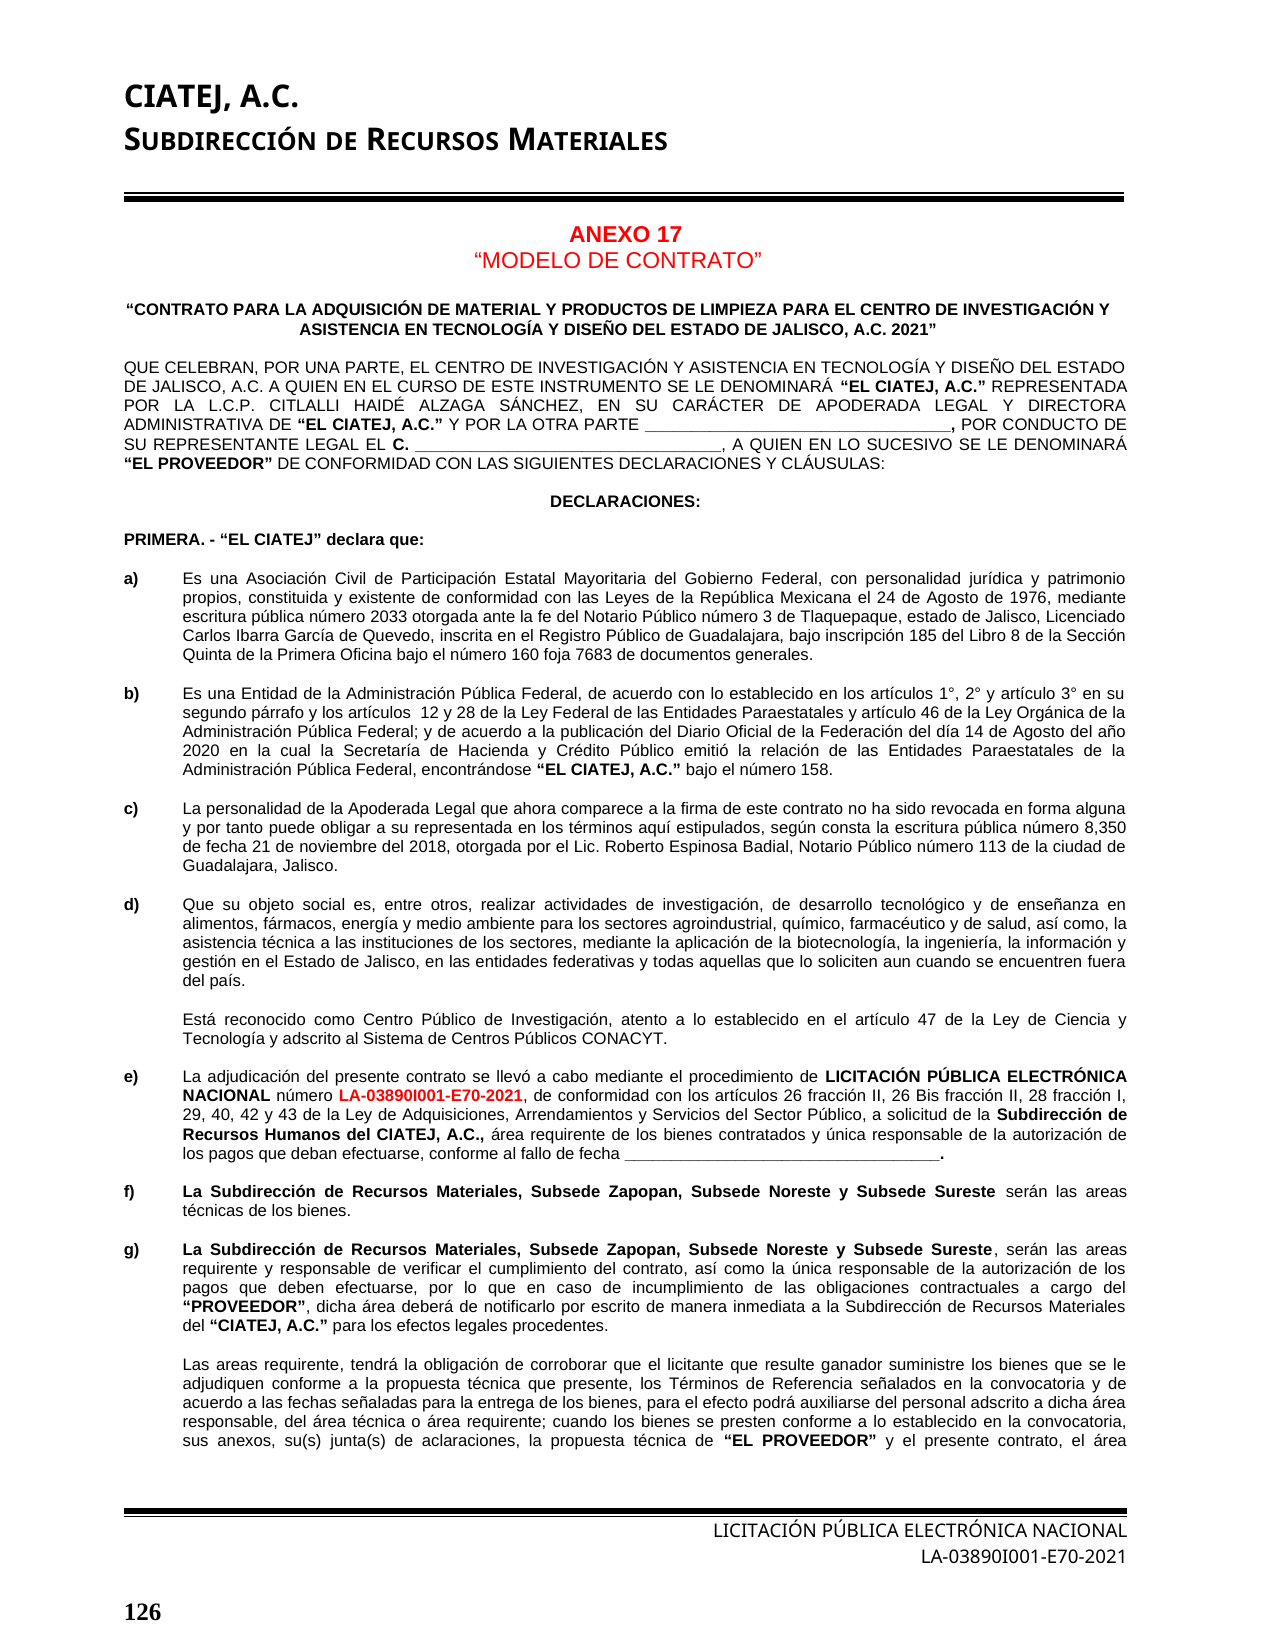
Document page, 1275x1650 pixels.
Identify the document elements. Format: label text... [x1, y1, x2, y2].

text DECLARACIONES: [123, 492, 1127, 511]
text “MODELO DE CONTRATO” [123, 247, 1113, 274]
list La personalidad de la Apoderada Legal que ahora comparece a la firma de este contrato no ha sido revocada en forma alguna y por tanto puede obligar a su representada en los términos aquí estipulados, según consta la escritura pública número 8,350 de fecha 21 de noviembre del 2018, otorgada por el Lic. Roberto Espinosa Badial, Notario Público número 113 de la ciudad de Guadalajara, Jalisco. [123, 798, 1127, 875]
list Que su objeto social es, entre otros, realizar actividades de investigación, de desarrollo tecnológico y de enseñanza en alimentos, fármacos, energía y medio ambiente para los sectores agroindustrial, químico, farmacéutico y de salud, así como, la asistencia técnica a las instituciones de los sectores, mediante la aplicación de la biotecnología, la ingeniería, la información y gestión en el Estado de Jalisco, en las entidades federativas y todas aquellas que lo soliciten aun cuando se encuentren fuera del país. [123, 894, 1127, 990]
text “CONTRATO PARA LA ADQUISICIÓN DE MATERIAL Y PRODUCTOS DE LIMPIEZA PARA EL CENTRO DE INVESTIGACIÓN Y ASISTENCIA EN TECNOLOGÍA Y DISEÑO DEL ESTADO DE JALISCO, A.C. 2021” [123, 300, 1113, 338]
list La Subdirección de Recursos Materiales, Subsede Zapopan, Subsede Noreste y Subsede Sureste, serán las areas requirente y responsable de verificar el cumplimiento del contrato, así como la única responsable de la autorización de los pagos que deben efectuarse, por lo que en caso de incumplimiento de las obligaciones contractuales a cargo del “PROVEEDOR”, dicha área deberá de notificarlo por escrito de manera inmediata a la Subdirección de Recursos Materiales del “CIATEJ, A.C.” para los efectos legales procedentes. [123, 1239, 1127, 1335]
list Es una Asociación Civil de Participación Estatal Mayoritaria del Gobierno Federal, con personalidad jurídica y patrimonio propios, constituida y existente de conformidad con las Leyes de la República Mexicana el 24 de Agosto de 1976, mediante escritura pública número 2033 otorgada ante la fe del Notario Público número 3 de Tlaquepaque, estado de Jalisco, Licenciado Carlos Ibarra García de Quevedo, inscrita en el Registro Público de Guadalajara, bajo inscripción 185 del Libro 8 de la Sección Quinta de la Primera Oficina bajo el número 160 foja 7683 de documentos generales. [123, 568, 1127, 664]
text QUE CELEBRAN, POR UNA PARTE, EL CENTRO DE INVESTIGACIÓN Y ASISTENCIA EN TECNOLOGÍA Y DISEÑO DEL ESTADO DE JALISCO, A.C. A QUIEN EN EL CURSO DE ESTE INSTRUMENTO SE LE DENOMINARÁ “EL CIATEJ, A.C.” REPRESENTADA POR LA L.C.P. CITLALLI HAIDÉ ALZAGA SÁNCHEZ, EN SU CARÁCTER DE APODERADA LEGAL Y DIRECTORA ADMINISTRATIVA DE “EL CIATEJ, A.C.” Y POR LA OTRA PARTE _________________________________, POR CONDUCTO DE SU REPRESENTANTE LEGAL EL C. _________________________________, A QUIEN EN LO SUCESIVO SE LE DENOMINARÁ “EL PROVEEDOR” DE CONFORMIDAD CON LAS SIGUIENTES DECLARACIONES Y CLÁUSULAS: [123, 358, 1127, 473]
text ANEXO 17 [123, 221, 1127, 247]
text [182, 1354, 1127, 1450]
list Es una Entidad de la Administración Pública Federal, de acuerdo con lo establecido en los artículos 1°, 2° y artículo 3° en su segundo párrafo y los artículos 12 y 28 de la Ley Federal de las Entidades Paraestatales y artículo 46 de la Ley Orgánica de la Administración Pública Federal; y de acuerdo a la publicación del Diario Oficial de la Federación del día 14 de Agosto del año 2020 en la cual la Secretaría de Hacienda y Crédito Público emitió la relación de las Entidades Paraestatales de la Administración Pública Federal, encontrándose “EL CIATEJ, A.C.” bajo el número 158. [123, 683, 1127, 779]
list La adjudicación del presente contrato se llevó a cabo mediante el procedimiento de LICITACIÓN PÚBLICA ELECTRÓNICA NACIONAL número LA-03890I001-E70-2021, de conformidad con los artículos 26 fracción II, 26 Bis fracción II, 28 fracción I, 29, 40, 42 y 43 de la Ley de Adquisiciones, Arrendamientos y Servicios del Sector Público, a solicitud de la Subdirección de Recursos Humanos del CIATEJ, A.C., área requirente de los bienes contratados y única responsable de la autorización de los pagos que deban efectuarse, conforme al fallo de fecha __________________________________. [123, 1067, 1127, 1163]
list La Subdirección de Recursos Materiales, Subsede Zapopan, Subsede Noreste y Subsede Sureste serán las areas técnicas de los bienes. [123, 1182, 1127, 1220]
text Está reconocido como Centro Público de Investigación, atento a lo establecido en el artículo 47 de la Ley de Ciencia y Tecnología y adscrito al Sistema de Centros Públicos CONACYT. [182, 1009, 1127, 1048]
text PRIMERA. - “EL CIATEJ” declara que: [123, 530, 1127, 549]
